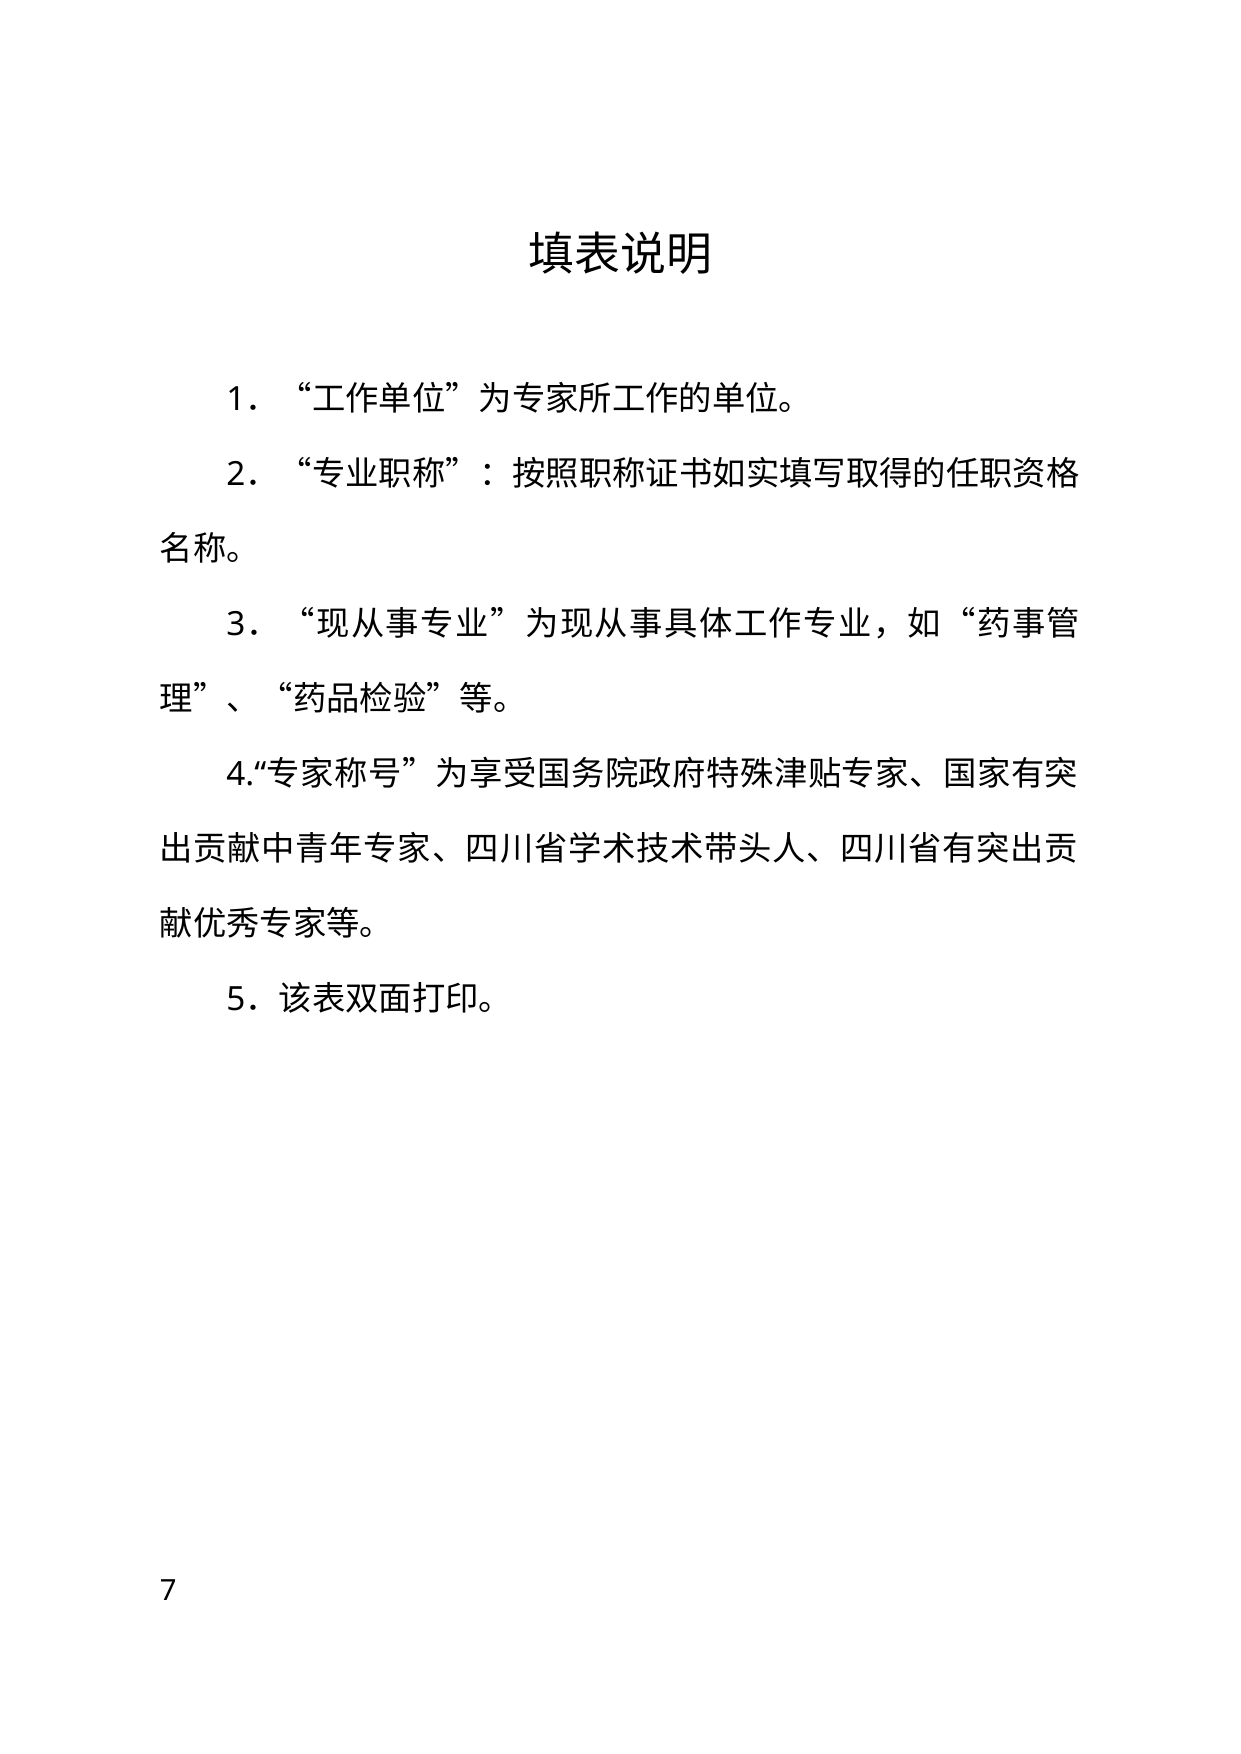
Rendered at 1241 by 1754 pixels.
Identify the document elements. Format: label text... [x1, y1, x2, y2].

text 5．该表双面打印。 [159, 958, 1081, 1033]
text 填表说明 [159, 221, 1081, 283]
text 2．“专业职称”：按照职称证书如实填写取得的任职资格名称。 [159, 433, 1081, 583]
text 4.“专家称号”为享受国务院政府特殊津贴专家、国家有突出贡献中青年专家、四川省学术技术带头人、四川省有突出贡献优秀专家等。 [159, 733, 1081, 958]
text 3．“现从事专业”为现从事具体工作专业，如“药事管理”、“药品检验”等。 [159, 583, 1081, 733]
text 1．“工作单位”为专家所工作的单位。 [159, 358, 1081, 433]
